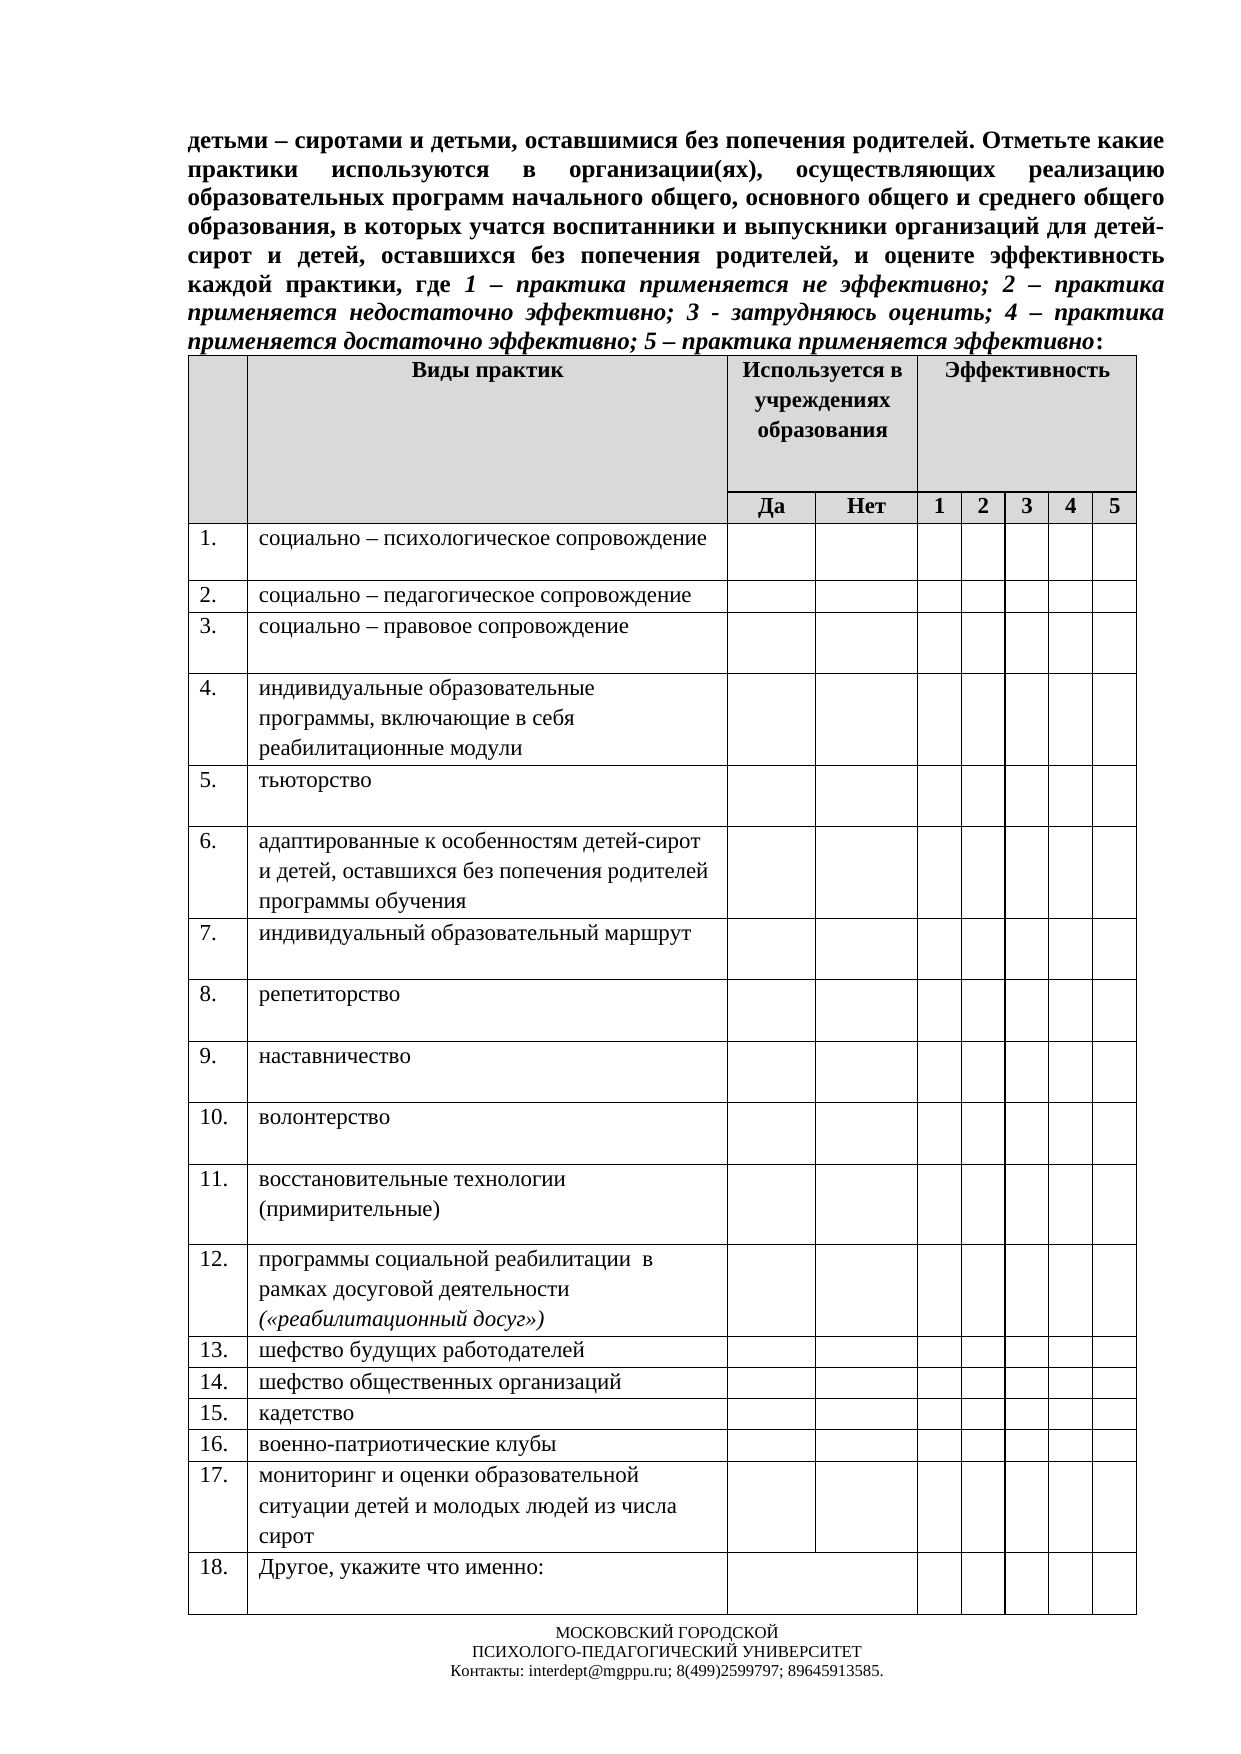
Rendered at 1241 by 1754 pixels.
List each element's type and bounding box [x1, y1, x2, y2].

table_header [176, 125, 1177, 1615]
